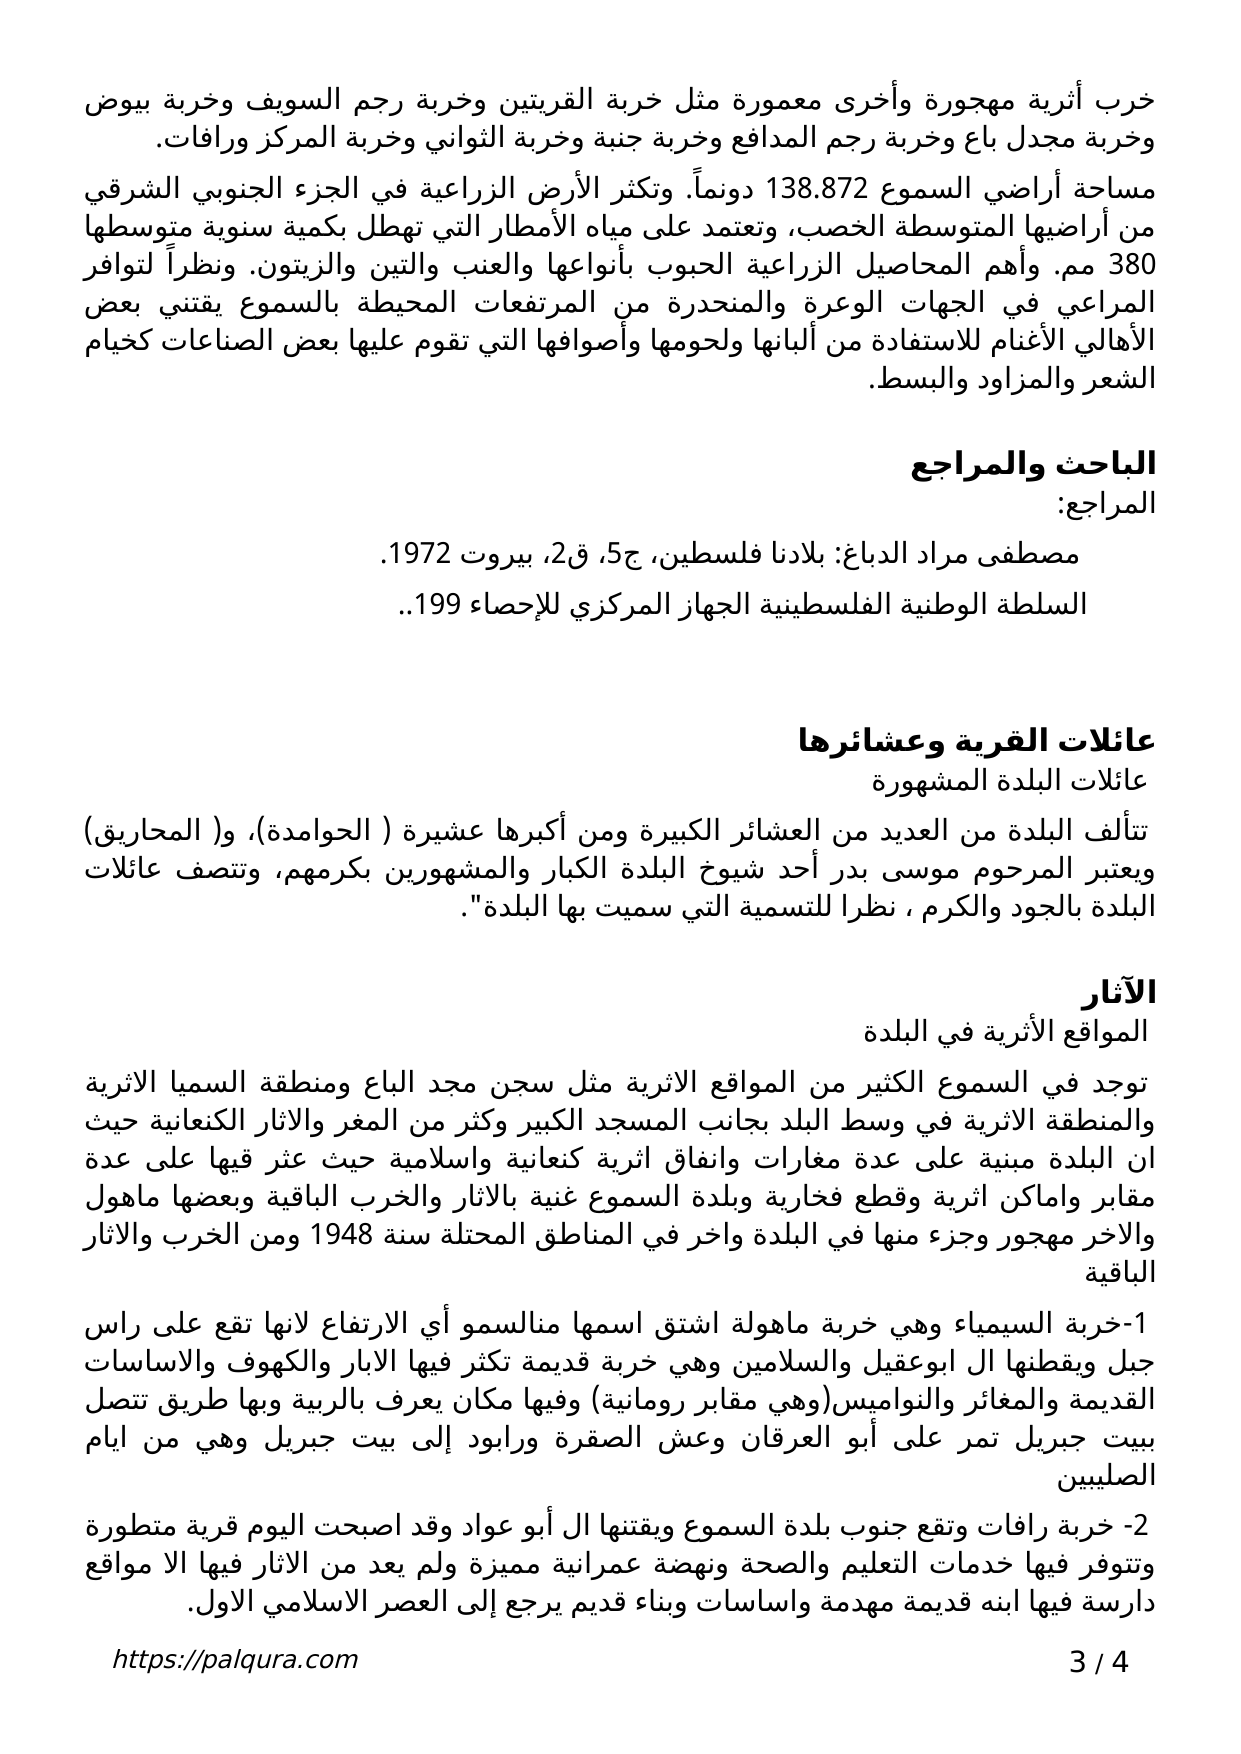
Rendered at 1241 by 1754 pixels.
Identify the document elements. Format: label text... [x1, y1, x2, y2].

text توجد في السموع الكثير من المواقع الاثرية مثل سجن مجد الباع ومنطقة السميا الاثرية والمنطقة الاثرية في وسط البلد بجانب المسجد الكبير وكثر من المغر والاثار الكنعانية حيث ان البلدة مبنية على عدة مغارات وانفاق اثرية كنعانية واسلامية حيث عثر قيها على عدة مقابر واماكن اثرية وقطع فخارية وبلدة السموع غنية بالاثار والخرب الباقية وبعضها ماهول والاخر مهجور وجزء منها في البلدة واخر في المناطق المحتلة سنة 1948 ومن الخرب والاثار الباقية [83, 1066, 1157, 1294]
text عائلات البلدة المشهورة [83, 764, 1157, 802]
text 2- خربة رافات وتقع جنوب بلدة السموع ويقتنها ال أبو عواد وقد اصبحت اليوم قرية متطورة وتتوفر فيها خدمات التعليم والصحة ونهضة عمرانية مميزة ولم يعد من الاثار فيها الا مواقع دارسة فيها ابنه قديمة مهدمة واساسات وبناء قديم يرجع إلى العصر الاسلامي الاول. [83, 1509, 1157, 1623]
subtitle الباحث والمراجع [83, 446, 1157, 487]
text 1-خربة السيمياء وهي خربة ماهولة اشتق اسمها منالسمو أي الارتفاع لانها تقع على راس جبل ويقطنها ال ابوعقيل والسلامين وهي خربة قديمة تكثر فيها الابار والكهوف والاساسات القديمة والمغائر والنواميس(وهي مقابر رومانية) وفيها مكان يعرف بالربية وبها طريق تتصل ببيت جبريل تمر على أبو العرقان وعش الصقرة ورابود إلى بيت جبريل وهي من ايام الصليبين [83, 1307, 1157, 1497]
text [83, 83, 1157, 159]
subtitle عائلات القرية وعشائرها [83, 723, 1157, 764]
text المواقع الأثرية في البلدة [83, 1016, 1157, 1054]
text مصطفى مراد الدباغ: بلادنا فلسطين، ج5، ق2، بيروت 1972. [83, 538, 1157, 576]
text تتألف البلدة من العديد من العشائر الكبيرة ومن أكبرها عشيرة ( الحوامدة)، و( المحاريق) ويعتبر المرحوم موسى بدر أحد شيوخ البلدة الكبار والمشهورين بكرمهم، وتتصف عائلات البلدة بالجود والكرم ، نظرا للتسمية التي سميت بها البلدة". [83, 814, 1157, 928]
text السلطة الوطنية الفلسطينية الجهاز المركزي للإحصاء 199.. [83, 588, 1157, 626]
text مساحة أراضي السموع 138.872 دونماً. وتكثر الأرض الزراعية في الجزء الجنوبي الشرقي من أراضيها المتوسطة الخصب، وتعتمد على مياه الأمطار التي تهطل بكمية سنوية متوسطها 380 مم. وأهم المحاصيل الزراعية الحبوب بأنواعها والعنب والتين والزيتون. ونظراً لتوافر المراعي في الجهات الوعرة والمنحدرة من المرتفعات المحيطة بالسموع يقتني بعض الأهالي الأغنام للاستفادة من ألبانها ولحومها وأصوافها التي تقوم عليها بعض الصناعات كخيام الشعر والمزاود والبسط. [83, 172, 1157, 400]
subtitle الآثار [83, 975, 1157, 1016]
text المراجع: [83, 487, 1157, 525]
